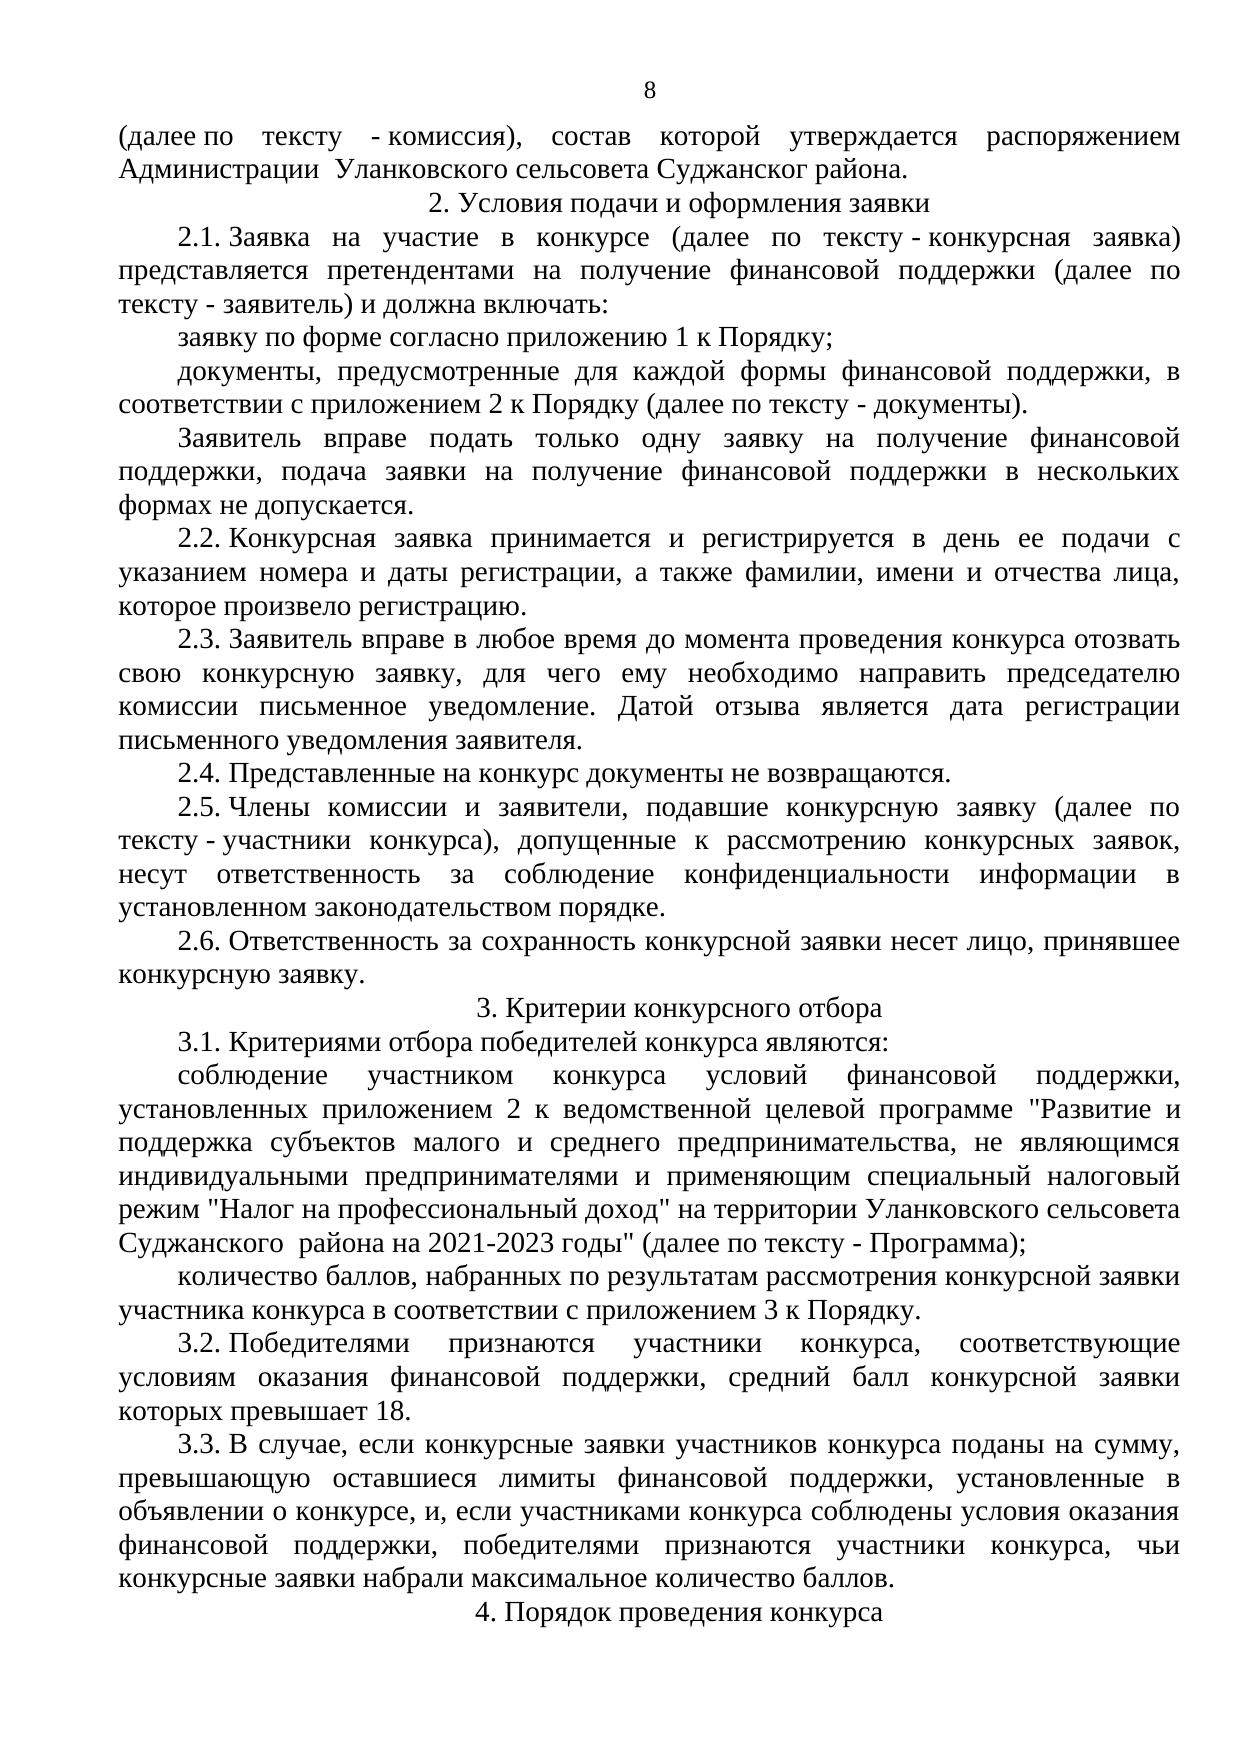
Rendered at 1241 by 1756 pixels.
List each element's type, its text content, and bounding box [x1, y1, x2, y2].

text 3.2. Победителями признаются участники конкурса, соответствующие условиям оказания финансовой поддержки, средний балл конкурсной заявки которых превышает 18. [118, 1326, 1181, 1426]
text 2.5. Члены комиссии и заявители, подавшие конкурсную заявку (далее по тексту - участники конкурса), допущенные к рассмотрению конкурсных заявок, несут ответственность за соблюдение конфиденциальности информации в установленном законодательством порядке. [118, 789, 1181, 923]
text 3.3. В случае, если конкурсные заявки участников конкурса поданы на сумму, превышающую оставшиеся лимиты финансовой поддержки, установленные в объявлении о конкурсе, и, если участниками конкурса соблюдены условия оказания финансовой поддержки, победителями признаются участники конкурса, чьи конкурсные заявки набрали максимальное количество баллов. [118, 1426, 1181, 1594]
text документы, предусмотренные для каждой формы финансовой поддержки, в соответствии с приложением 2 к Порядку (далее по тексту - документы). [118, 353, 1181, 420]
text 2.2. Конкурсная заявка принимается и регистрируется в день ее подачи с указанием номера и даты регистрации, а также фамилии, имени и отчества лица, которое произвело регистрацию. [118, 521, 1181, 621]
text 3.1. Критериями отбора победителей конкурса являются: [118, 1024, 1181, 1057]
text Заявитель вправе подать только одну заявку на получение финансовой поддержки, подача заявки на получение финансовой поддержки в нескольких формах не допускается. [118, 420, 1181, 521]
text соблюдение участником конкурса условий финансовой поддержки, установленных приложением 2 к ведомственной целевой программе "Развитие и поддержка субъектов малого и среднего предпринимательства, не являющимся индивидуальными предпринимателями и применяющим специальный налоговый режим "Налог на профессиональный доход" на территории Уланковского сельсовета Суджанского района на 2021-2023 годы" (далее по тексту - Программа); [118, 1057, 1181, 1258]
text 2.4. Представленные на конкурс документы не возвращаются. [118, 755, 1181, 789]
text 2.3. Заявитель вправе в любое время до момента проведения конкурса отозвать свою конкурсную заявку, для чего ему необходимо направить председателю комиссии письменное уведомление. Датой отзыва является дата регистрации письменного уведомления заявителя. [118, 621, 1181, 755]
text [118, 118, 1181, 185]
text 2.6. Ответственность за сохранность конкурсной заявки несет лицо, принявшее конкурсную заявку. [118, 923, 1181, 990]
text 2.1. Заявка на участие в конкурсе (далее по тексту - конкурсная заявка) представляется претендентами на получение финансовой поддержки (далее по тексту - заявитель) и должна включать: [118, 219, 1181, 319]
text 3. Критерии конкурсного отбора [118, 990, 1181, 1024]
text заявку по форме согласно приложению 1 к Порядку; [118, 319, 1181, 353]
text 2. Условия подачи и оформления заявки [118, 185, 1181, 219]
text количество баллов, набранных по результатам рассмотрения конкурсной заявки участника конкурса в соответствии с приложением 3 к Порядку. [118, 1258, 1181, 1326]
text 4. Порядок проведения конкурса [118, 1594, 1181, 1627]
